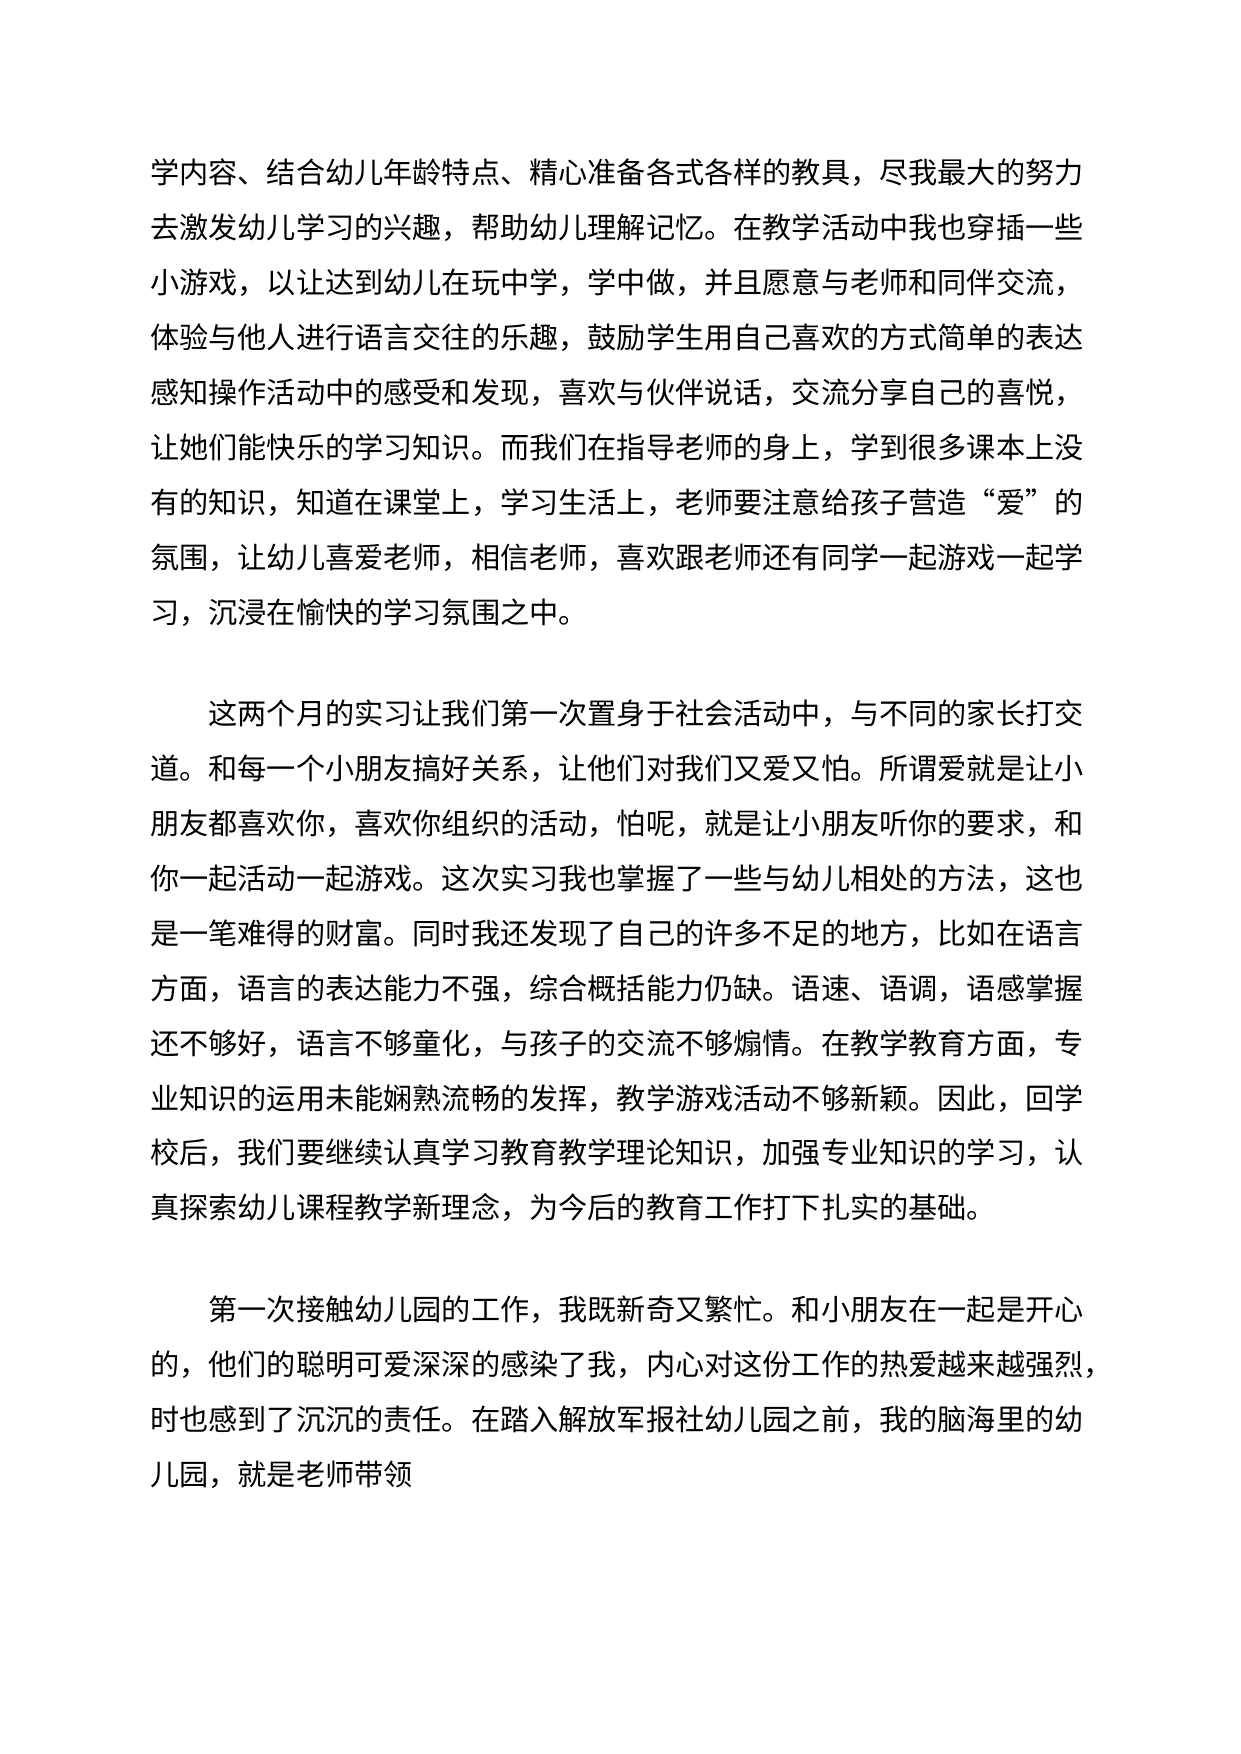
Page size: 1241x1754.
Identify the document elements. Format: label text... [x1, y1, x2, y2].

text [150, 150, 1090, 631]
text 这两个月的实习让我们第一次置身于社会活动中，与不同的家长打交道。和每一个小朋友搞好关系，让他们对我们又爱又怕。所谓爱就是让小朋友都喜欢你，喜欢你组织的活动，怕呢，就是让小朋友听你的要求，和你一起活动一起游戏。这次实习我也掌握了一些与幼儿相处的方法，这也是一笔难得的财富。同时我还发现了自己的许多不足的地方，比如在语言方面，语言的表达能力不强，综合概括能力仍缺。语速、语调，语感掌握还不够好，语言不够童化，与孩子的交流不够煽情。在教学教育方面，专业知识的运用未能娴熟流畅的发挥，教学游戏活动不够新颖。因此，回学校后，我们要继续认真学习教育教学理论知识，加强专业知识的学习，认真探索幼儿课程教学新理念，为今后的教育工作打下扎实的基础。 [150, 691, 1090, 1227]
text 第一次接触幼儿园的工作，我既新奇又繁忙。和小朋友在一起是开心的，他们的聪明可爱深深的感染了我，内心对这份工作的热爱越来越强烈，时也感到了沉沉的责任。在踏入解放军报社幼儿园之前，我的脑海里的幼儿园，就是老师带领 [150, 1287, 1090, 1494]
